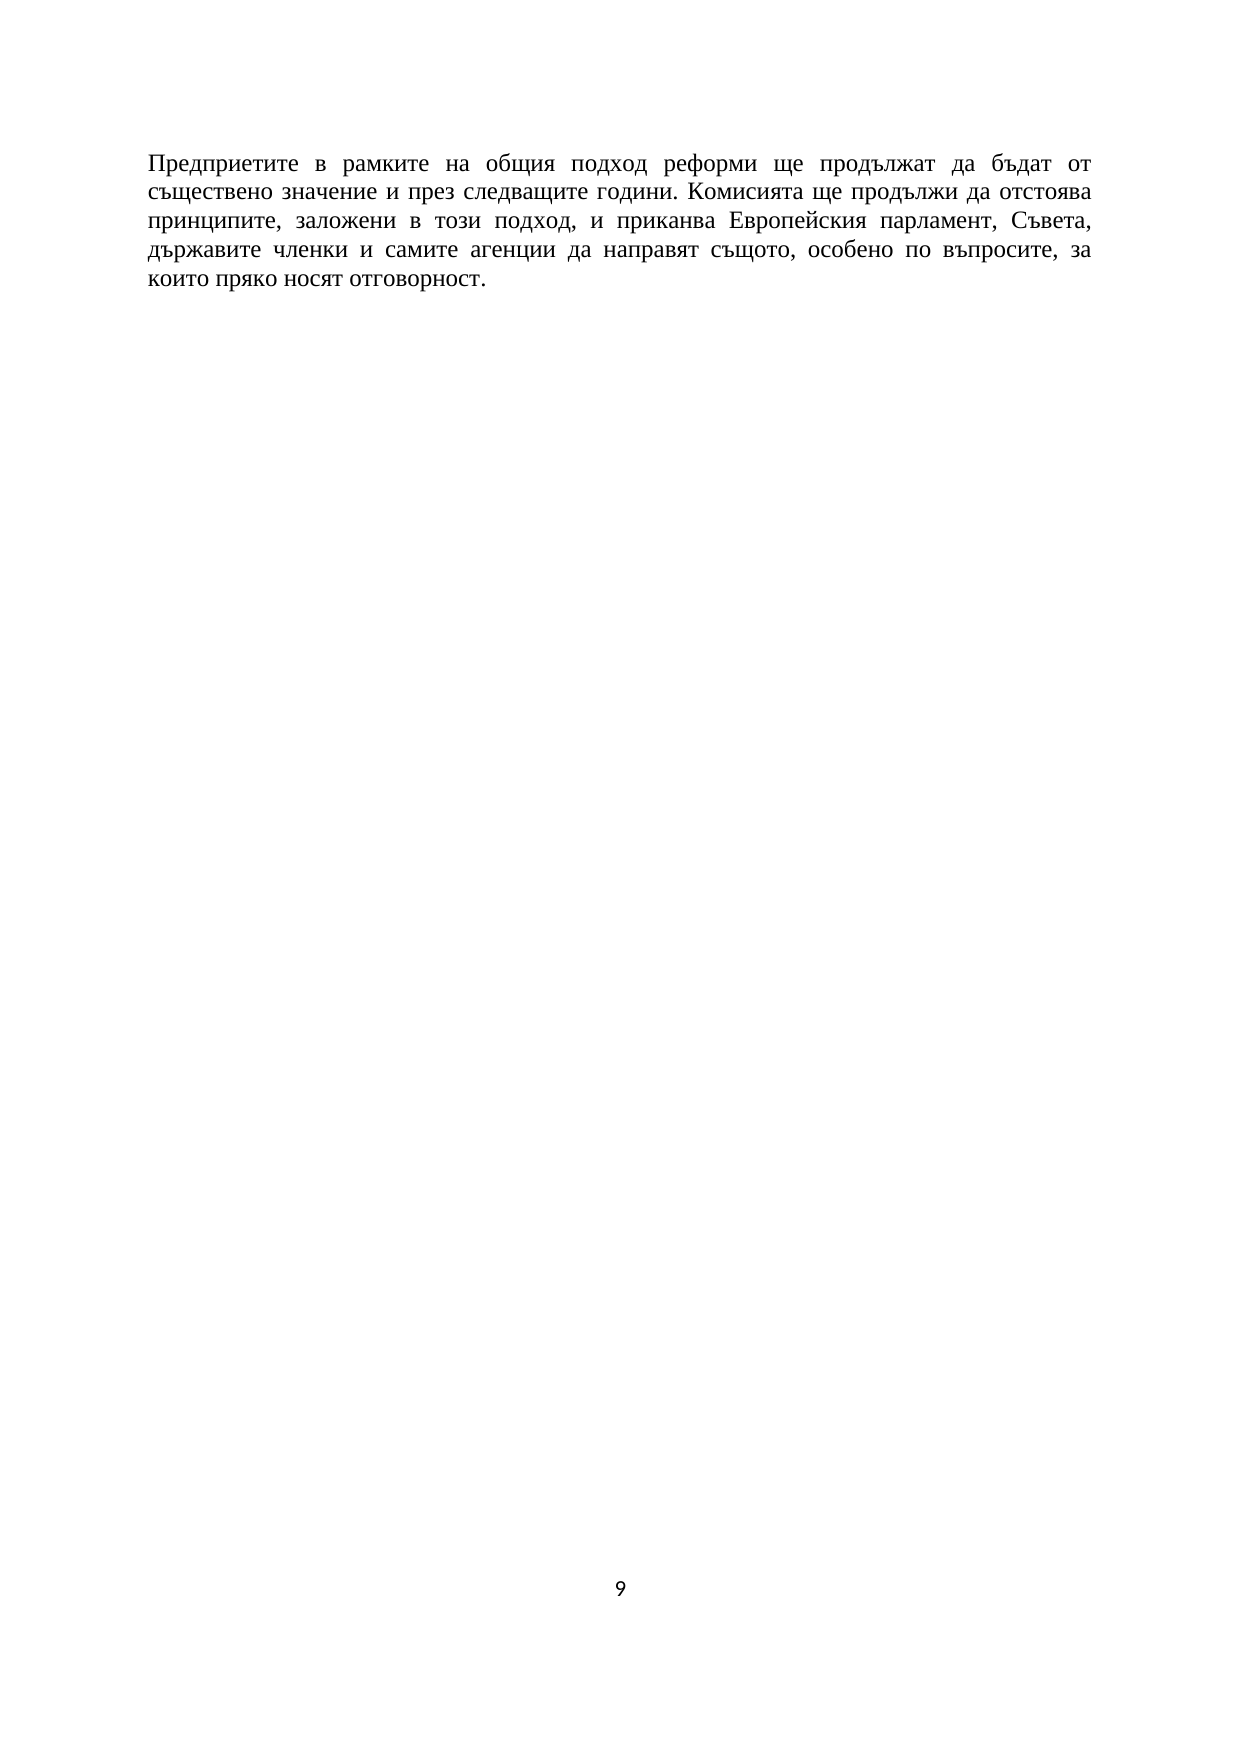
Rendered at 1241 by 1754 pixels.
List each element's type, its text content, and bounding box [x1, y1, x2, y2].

text Предприетите в рамките на общия подход реформи ще продължат да бъдат от съществено значение и през следващите години. Комисията ще продължи да отстоява принципите, заложени в този подход, и приканва Европейския парламент, Съвета, държавите членки и самите агенции да направят същото, особено по въпросите, за които пряко носят отговорност. [148, 148, 1093, 291]
